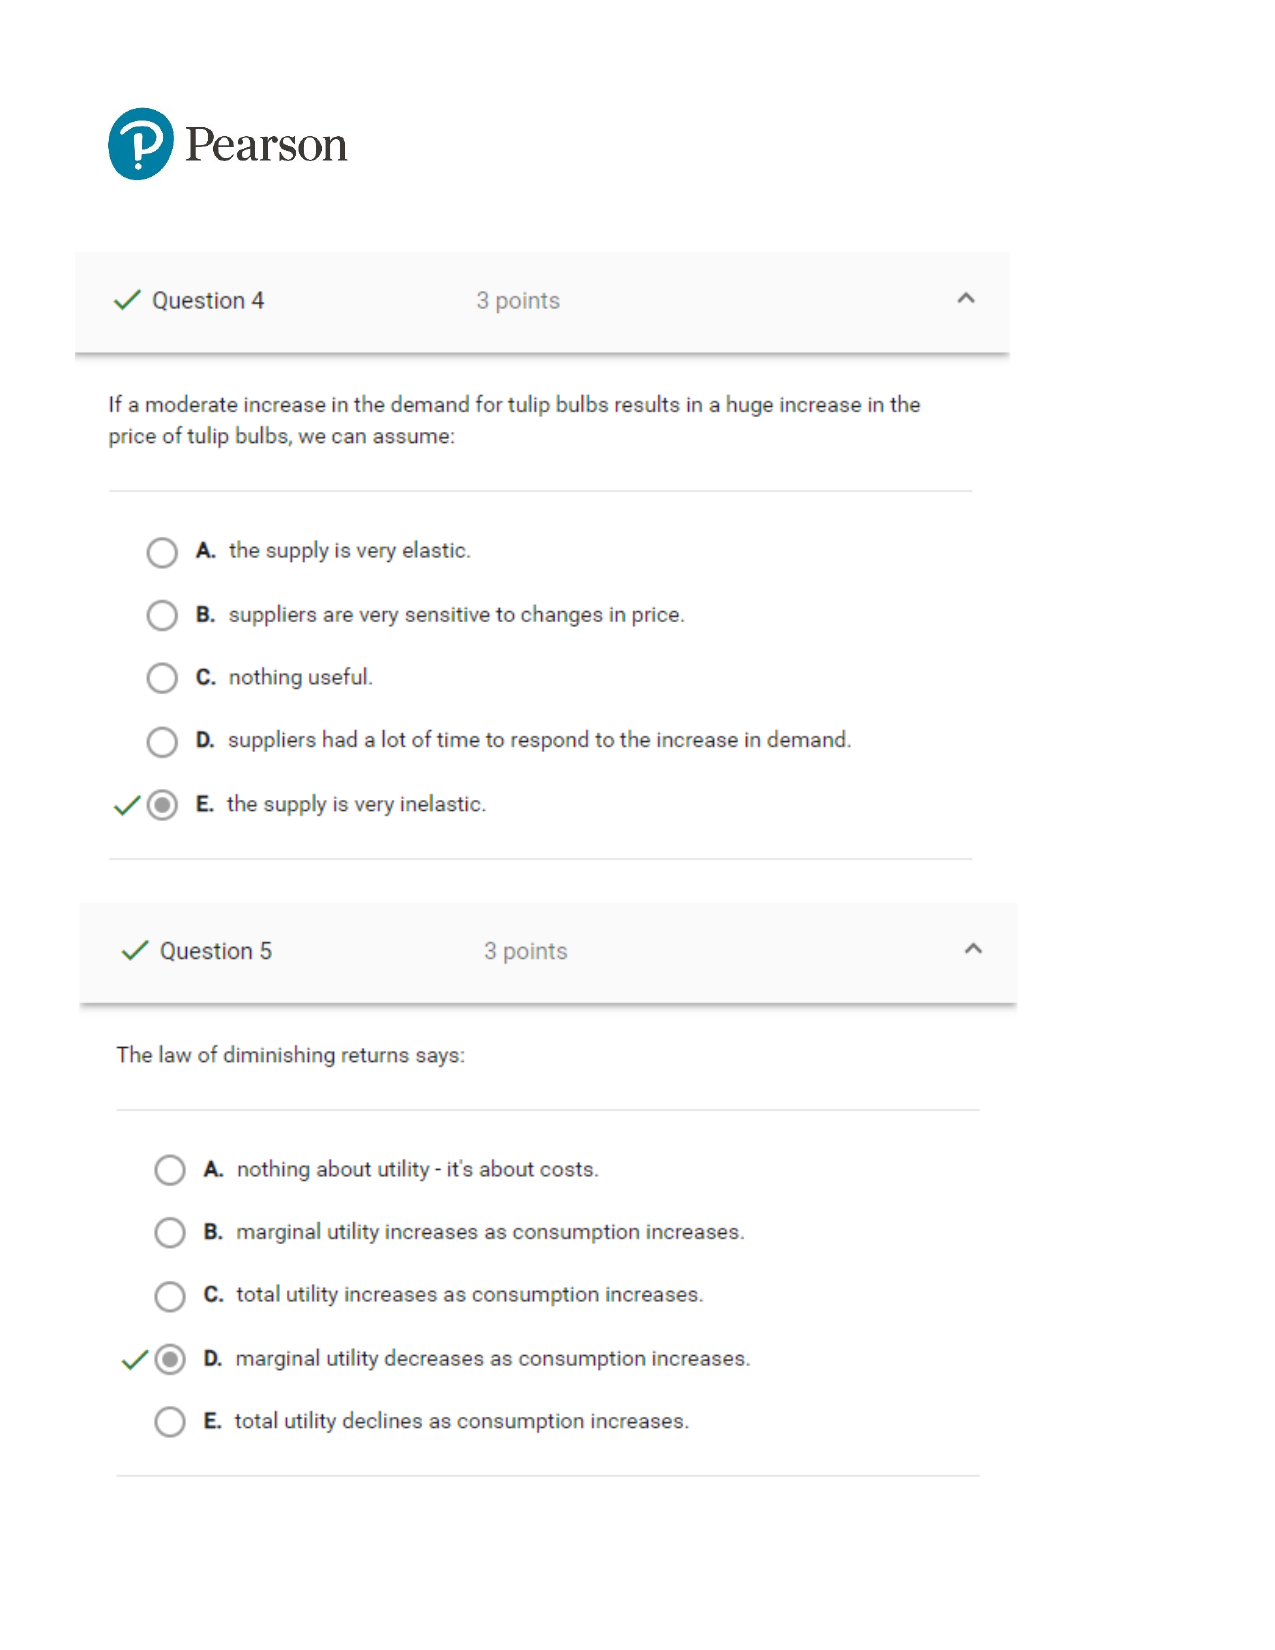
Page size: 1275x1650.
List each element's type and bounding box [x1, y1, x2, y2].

picture [75, 900, 1041, 1491]
picture [75, 240, 1029, 882]
picture [75, 75, 380, 213]
